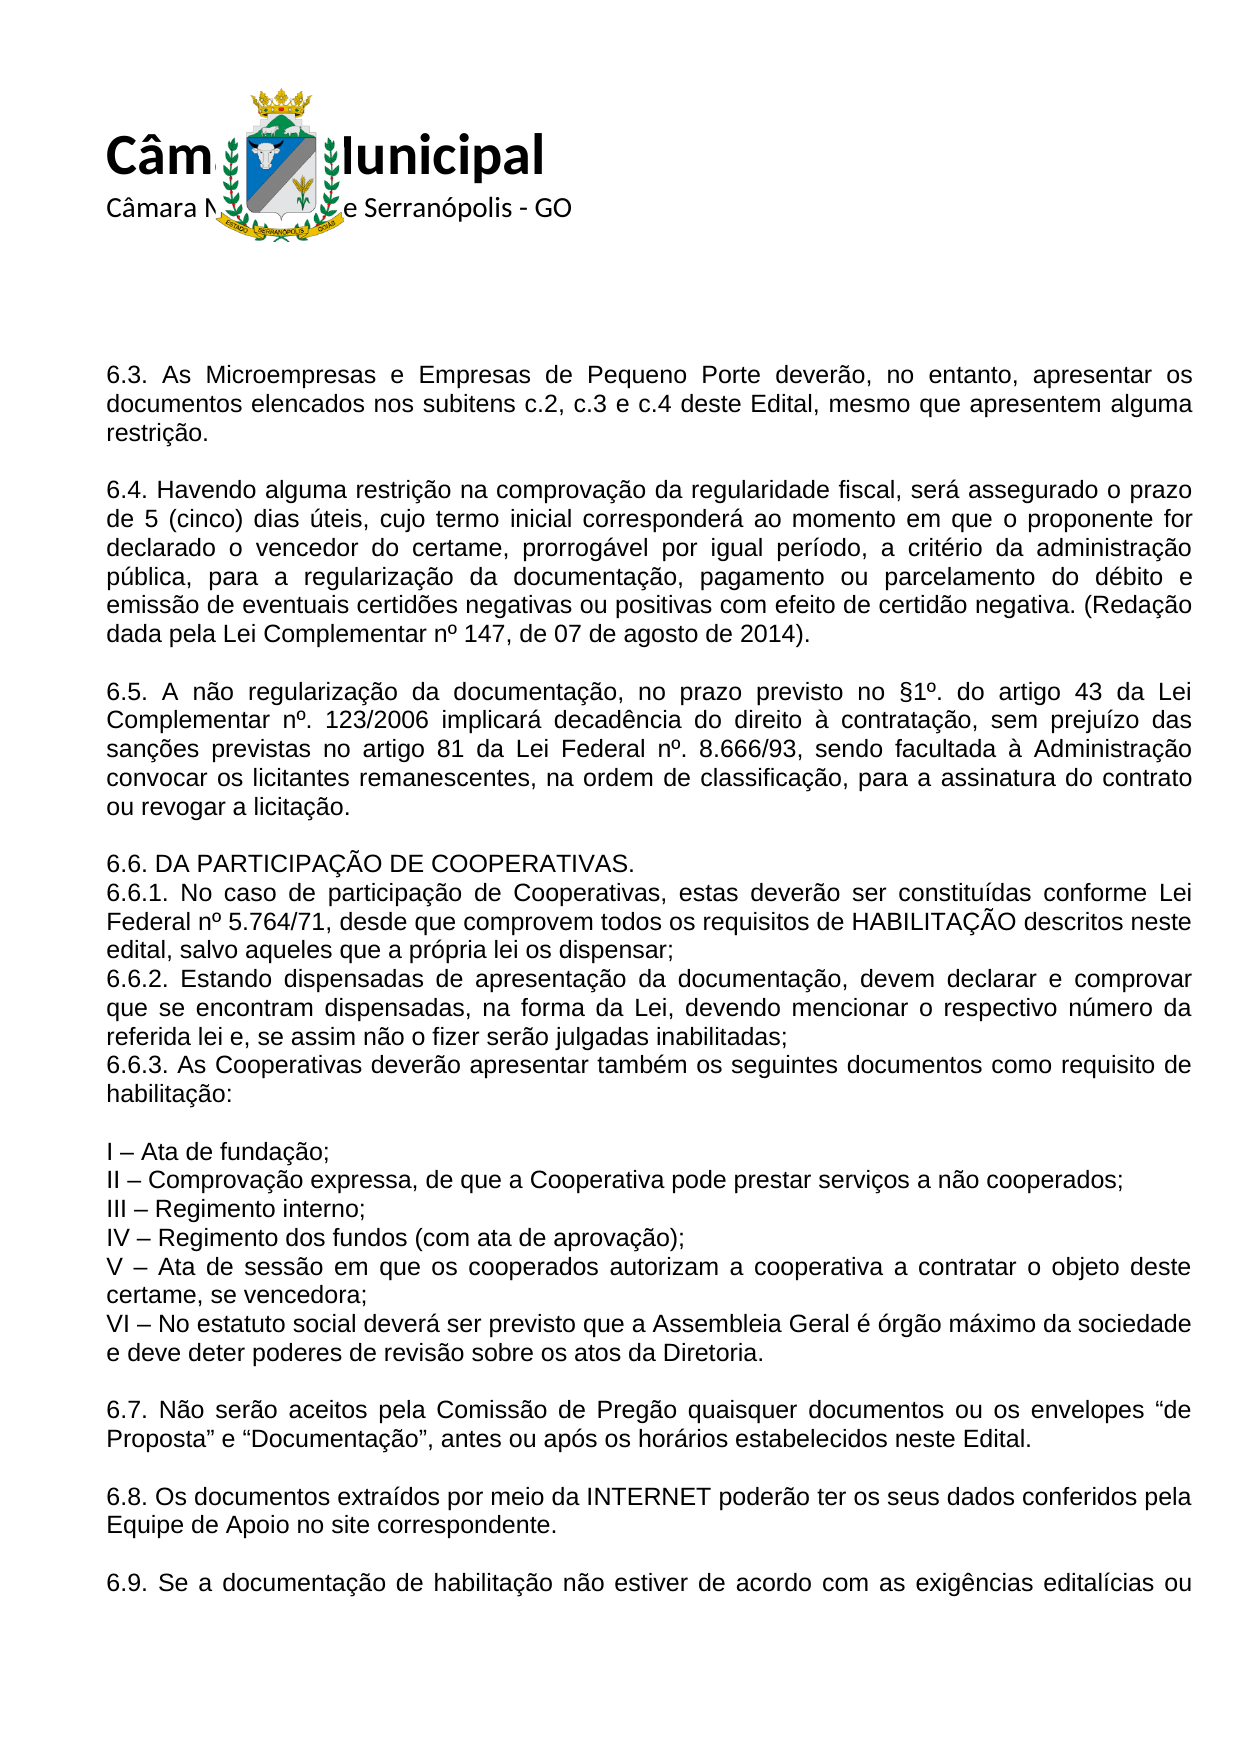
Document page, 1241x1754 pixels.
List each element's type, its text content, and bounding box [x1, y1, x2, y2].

list 6.7. Não serão aceitos pela Comissão de Pregão quaisquer documentos ou os envelopes “de Proposta” e “Documentação”, antes ou após os horários estabelecidos neste Edital. [106, 1395, 1194, 1453]
list 6.4. Havendo alguma restrição na comprovação da regularidade fiscal, será assegurado o prazo de 5 (cinco) dias úteis, cujo termo inicial corresponderá ao momento em que o proponente for declarado o vencedor do certame, prorrogável por igual período, a critério da administração pública, para a regularização da documentação, pagamento ou parcelamento do débito e emissão de eventuais certidões negativas ou positivas com efeito de certidão negativa. (Redação dada pela Lei Complementar nº 147, de 07 de agosto de 2014). [106, 475, 1194, 648]
list I – Ata de fundação; [106, 1137, 1194, 1165]
list 6.6.2. Estando dispensadas de apresentação da documentação, devem declarar e comprovar que se encontram dispensadas, na forma da Lei, devendo mencionar o respectivo número da referida lei e, se assim não o fizer serão julgadas inabilitadas; [106, 964, 1194, 1050]
list 6.3. As Microempresas e Empresas de Pequeno Porte deverão, no entanto, apresentar os documentos elencados nos subitens c.2, c.3 e c.4 deste Edital, mesmo que apresentem alguma restrição. [106, 360, 1194, 447]
list 6.6.3. As Cooperativas deverão apresentar também os seguintes documentos como requisito de habilitação: [106, 1050, 1194, 1108]
list 6.6. DA PARTICIPAÇÃO DE COOPERATIVAS. [106, 849, 1194, 878]
list IV – Regimento dos fundos (com ata de aprovação); [106, 1223, 1194, 1252]
picture [215, 88, 344, 242]
list V – Ata de sessão em que os cooperados autorizam a cooperativa a contratar o objeto deste certame, se vencedora; [106, 1252, 1194, 1309]
list III – Regimento interno; [106, 1194, 1194, 1223]
list II – Comprovação expressa, de que a Cooperativa pode prestar serviços a não cooperados; [106, 1165, 1194, 1194]
list 6.5. A não regularização da documentação, no prazo previsto no §1º. do artigo 43 da Lei Complementar nº. 123/2006 implicará decadência do direito à contratação, sem prejuízo das sanções previstas no artigo 81 da Lei Federal nº. 8.666/93, sendo facultada à Administração convocar os licitantes remanescentes, na ordem de classificação, para a assinatura do contrato ou revogar a licitação. [106, 677, 1194, 820]
list 6.6.1. No caso de participação de Cooperativas, estas deverão ser constituídas conforme Lei Federal nº 5.764/71, desde que comprovem todos os requisitos de HABILITAÇÃO descritos neste edital, salvo aqueles que a própria lei os dispensar; [106, 878, 1194, 964]
list 6.8. Os documentos extraídos por meio da INTERNET poderão ter os seus dados conferidos pela Equipe de Apoio no site correspondente. [106, 1482, 1194, 1539]
list VI – No estatuto social deverá ser previsto que a Assembleia Geral é órgão máximo da sociedade e deve deter poderes de revisão sobre os atos da Diretoria. [106, 1309, 1194, 1367]
